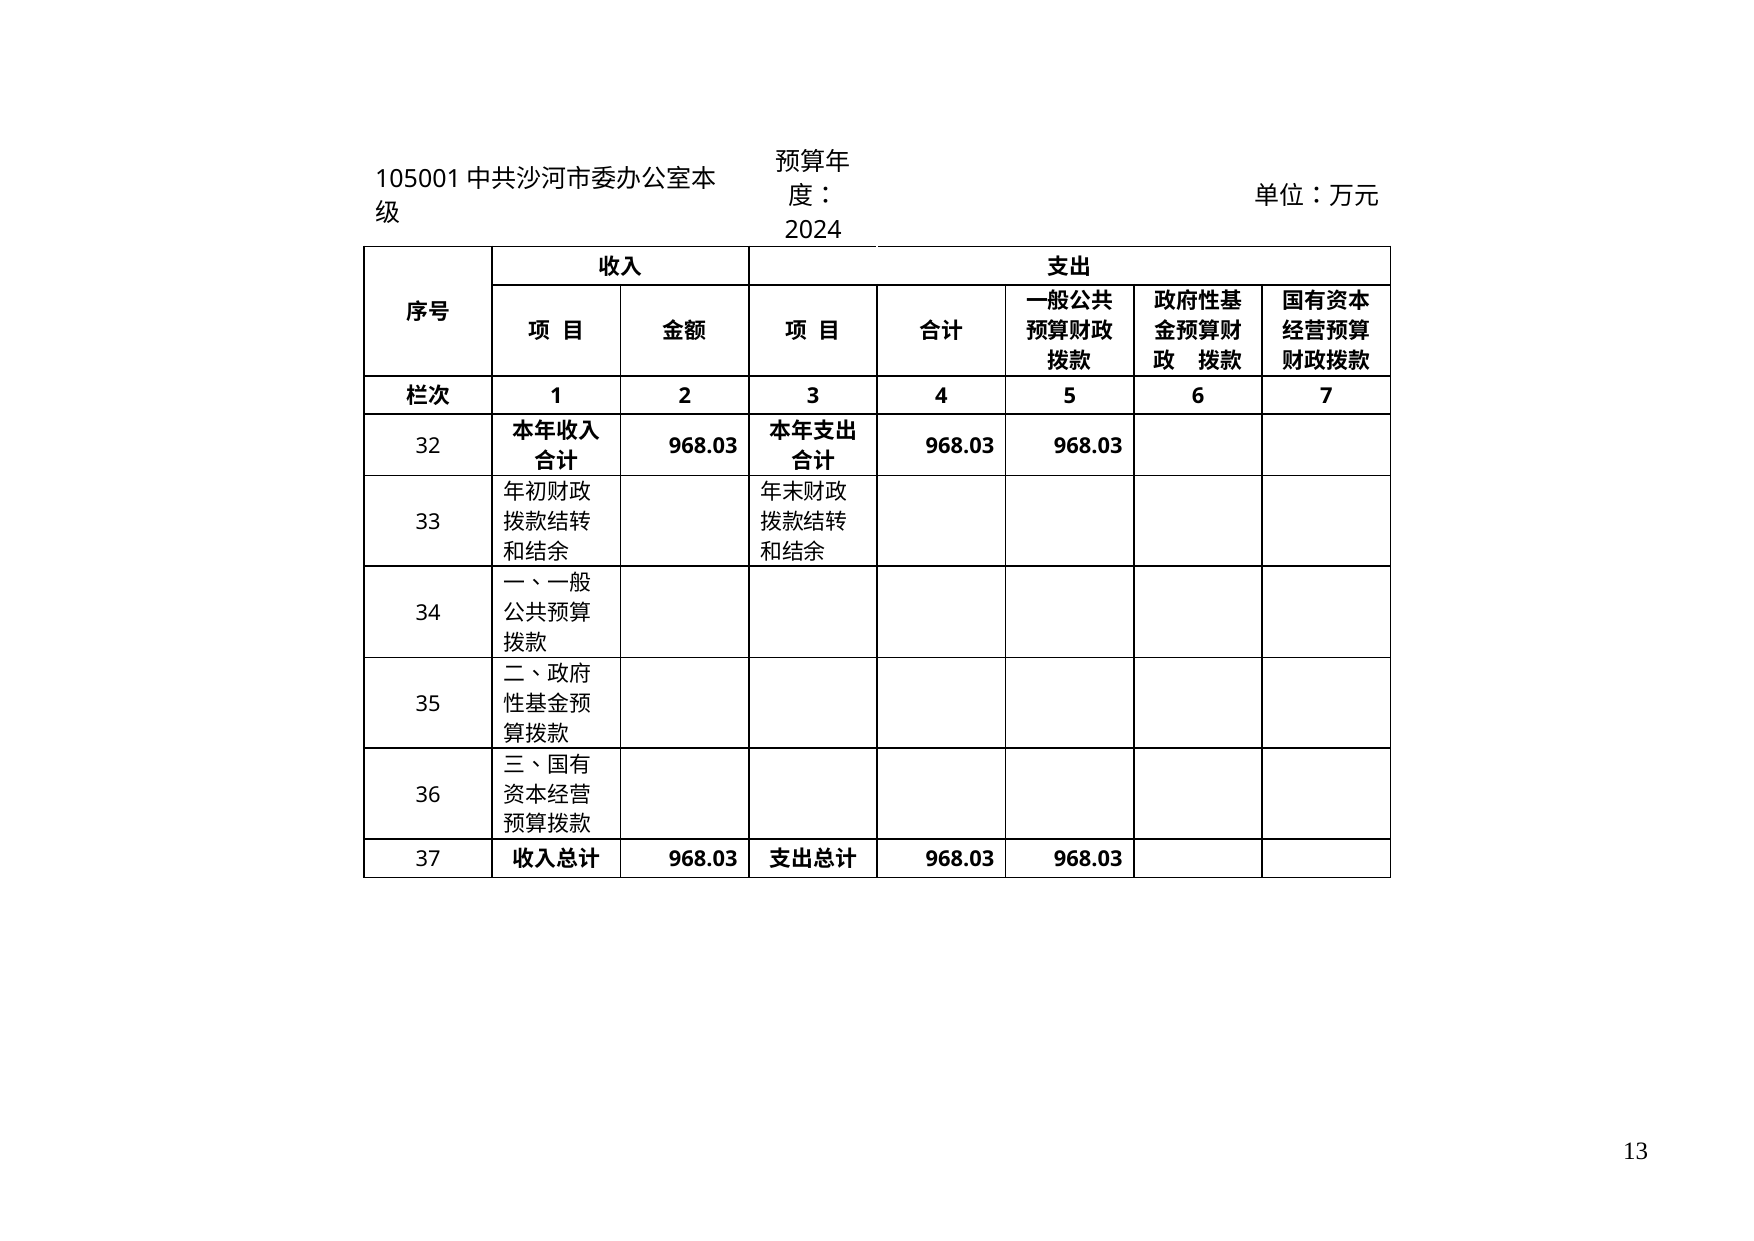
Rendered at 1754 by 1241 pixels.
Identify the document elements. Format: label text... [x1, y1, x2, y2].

table_cell [1135, 415, 1261, 474]
table_cell 968.03 [1006, 840, 1133, 877]
table_cell [1263, 567, 1390, 656]
table_cell 3 [750, 377, 876, 413]
table_cell 三、国有资本经营预算拨款 [493, 749, 620, 838]
table_cell 7 [1263, 377, 1390, 413]
table_cell [750, 749, 876, 838]
table_cell 一般公共预算财政拨款 [1006, 286, 1133, 375]
table_cell 序号 [365, 247, 491, 375]
table_cell [1263, 415, 1390, 474]
table_cell [1006, 567, 1133, 656]
table_cell 4 [878, 377, 1005, 413]
table_cell 金额 [621, 286, 748, 375]
table_cell 国有资本经营预算财政拨款 [1263, 286, 1390, 375]
table_header 105001中共沙河市委办公室本级 [365, 143, 748, 246]
table_cell 年初财政拨款结转和结余 [493, 476, 620, 565]
table_cell [750, 567, 876, 656]
table_cell 收入总计 [493, 840, 620, 877]
table_cell 5 [1006, 377, 1133, 413]
table_cell 本年收入合计 [493, 415, 620, 474]
table_cell [621, 749, 748, 838]
table_cell 栏次 [365, 377, 491, 413]
table_cell [878, 567, 1005, 656]
table_cell 支出总计 [750, 840, 876, 877]
table_cell [1263, 476, 1390, 565]
table_cell 支出 [750, 247, 1390, 284]
table_cell 政府性基金预算财政 拨款 [1135, 286, 1261, 375]
table_cell 1 [493, 377, 620, 413]
table_cell 34 [365, 567, 491, 656]
table_cell 37 [365, 840, 491, 877]
table_cell 6 [1135, 377, 1261, 413]
table_cell [1135, 567, 1261, 656]
table_cell 968.03 [621, 415, 748, 474]
table_header 单位：万元 [878, 143, 1390, 246]
table_cell [1263, 840, 1390, 877]
table_cell [878, 476, 1005, 565]
table_cell 968.03 [878, 415, 1005, 474]
table_cell [621, 476, 748, 565]
table_cell [878, 749, 1005, 838]
table_cell 968.03 [878, 840, 1005, 877]
table_cell 项 目 [493, 286, 620, 375]
table_cell 32 [365, 415, 491, 474]
table_cell 968.03 [1006, 415, 1133, 474]
table_cell 一、一般公共预算拨款 [493, 567, 620, 656]
table_cell [750, 658, 876, 747]
table_cell [1263, 658, 1390, 747]
table_cell [621, 567, 748, 656]
table_cell 35 [365, 658, 491, 747]
table_cell [878, 658, 1005, 747]
table_cell [1135, 476, 1261, 565]
table_cell 36 [365, 749, 491, 838]
table_cell 项 目 [750, 286, 876, 375]
table_cell 年末财政拨款结转和结余 [750, 476, 876, 565]
table_cell 合计 [878, 286, 1005, 375]
table_cell 2 [621, 377, 748, 413]
table_cell [1263, 749, 1390, 838]
table_cell [1006, 658, 1133, 747]
table_cell 968.03 [621, 840, 748, 877]
table_header 预算年度：2024 [750, 143, 876, 246]
table_cell [1135, 840, 1261, 877]
table_cell 二、政府性基金预算拨款 [493, 658, 620, 747]
table_cell [1006, 749, 1133, 838]
table_cell 33 [365, 476, 491, 565]
table_cell [621, 658, 748, 747]
table_cell [1135, 658, 1261, 747]
table_cell [1006, 476, 1133, 565]
table_cell 本年支出合计 [750, 415, 876, 474]
table_cell 收入 [493, 247, 748, 284]
table_cell [1135, 749, 1261, 838]
